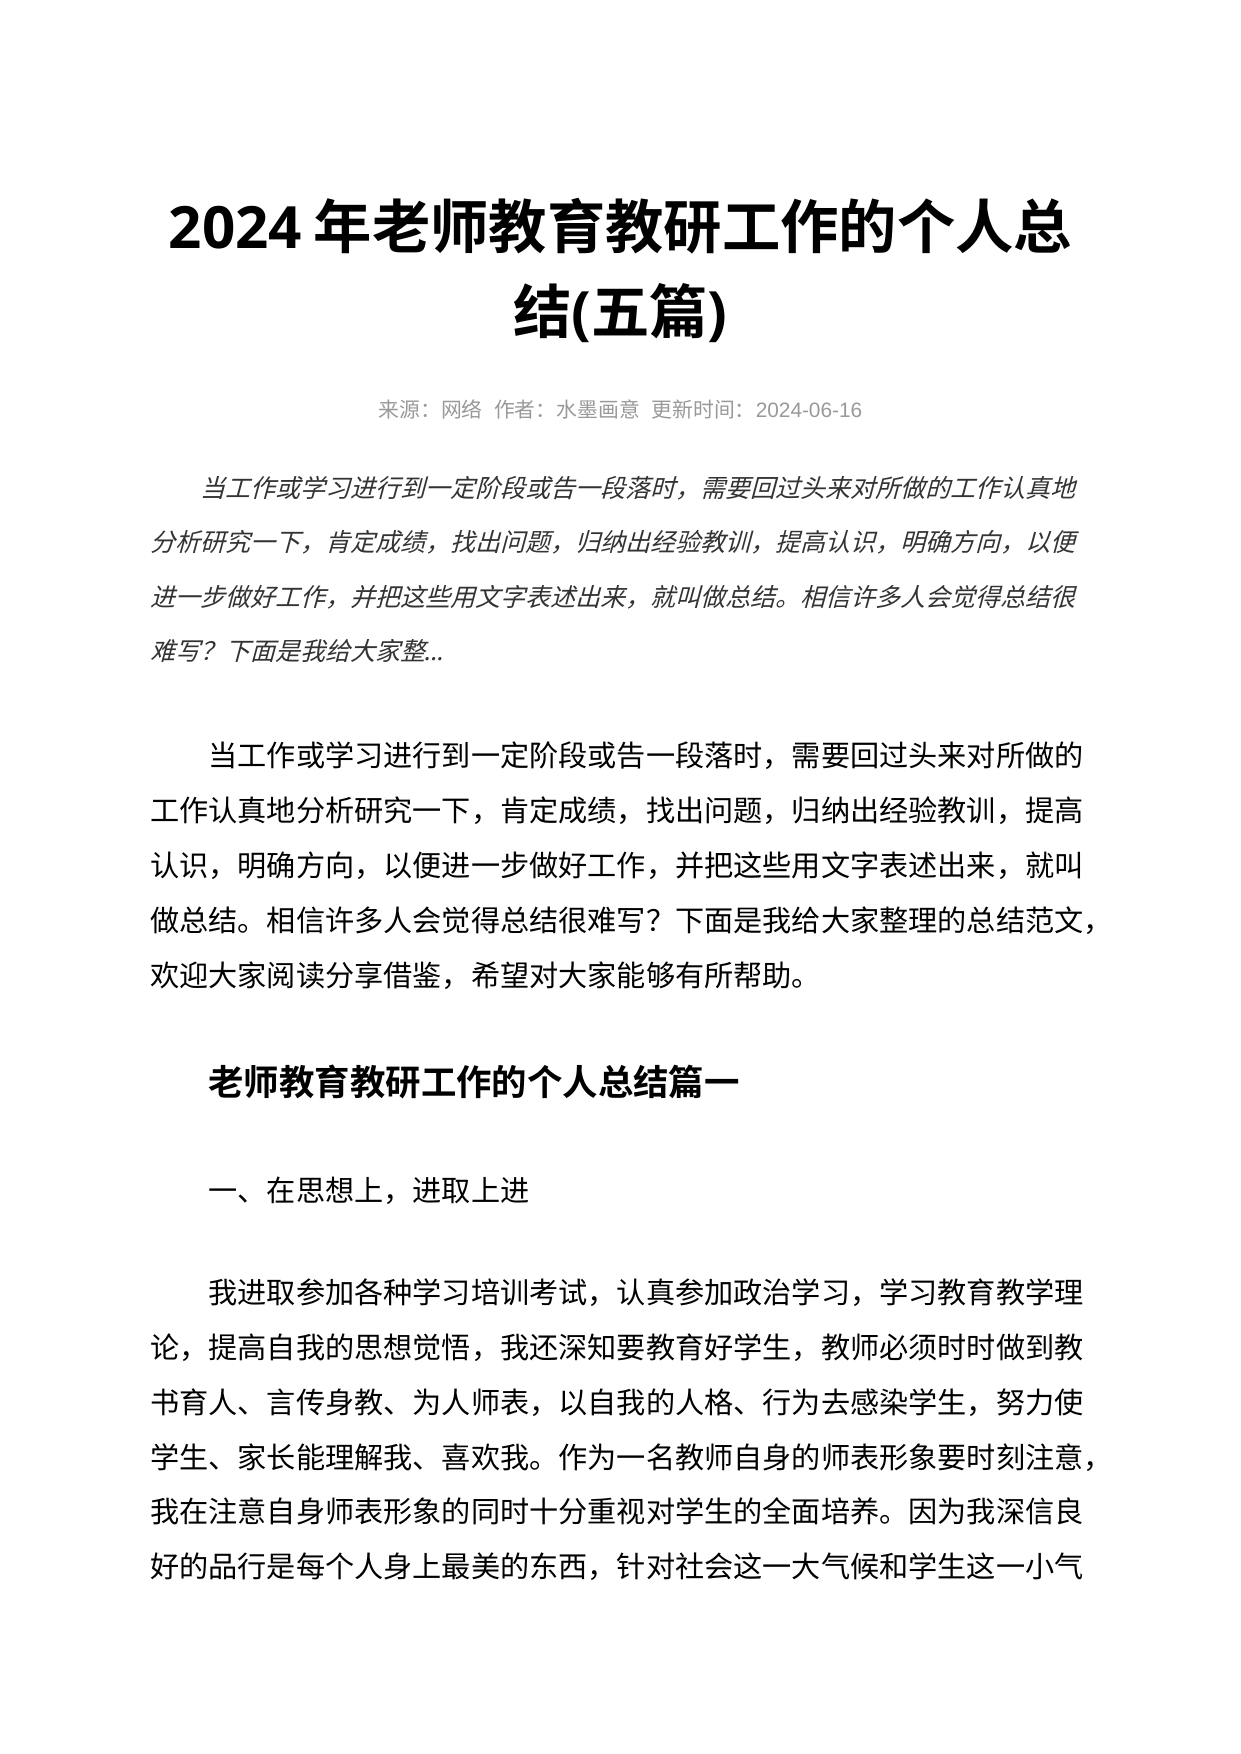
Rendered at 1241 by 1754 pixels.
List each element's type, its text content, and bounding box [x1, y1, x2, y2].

subtitle 2024年老师教育教研工作的个人总结(五篇) [150, 181, 1090, 351]
text 一、在思想上，进取上进 [150, 1168, 1090, 1210]
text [150, 1269, 1090, 1586]
text 来源：网络 作者：水墨画意 更新时间：2024-06-16 [150, 398, 1090, 422]
text 当工作或学习进行到一定阶段或告一段落时，需要回过头来对所做的工作认真地分析研究一下，肯定成绩，找出问题，归纳出经验教训，提高认识，明确方向，以便进一步做好工作，并把这些用文字表述出来，就叫做总结。相信许多人会觉得总结很难写？下面是我给大家整... [150, 468, 1090, 668]
text 当工作或学习进行到一定阶段或告一段落时，需要回过头来对所做的工作认真地分析研究一下，肯定成绩，找出问题，归纳出经验教训，提高认识，明确方向，以便进一步做好工作，并把这些用文字表述出来，就叫做总结。相信许多人会觉得总结很难写？下面是我给大家整理的总结范文，欢迎大家阅读分享借鉴，希望对大家能够有所帮助。 [150, 733, 1090, 995]
text 老师教育教研工作的个人总结篇一 [150, 1054, 1090, 1106]
